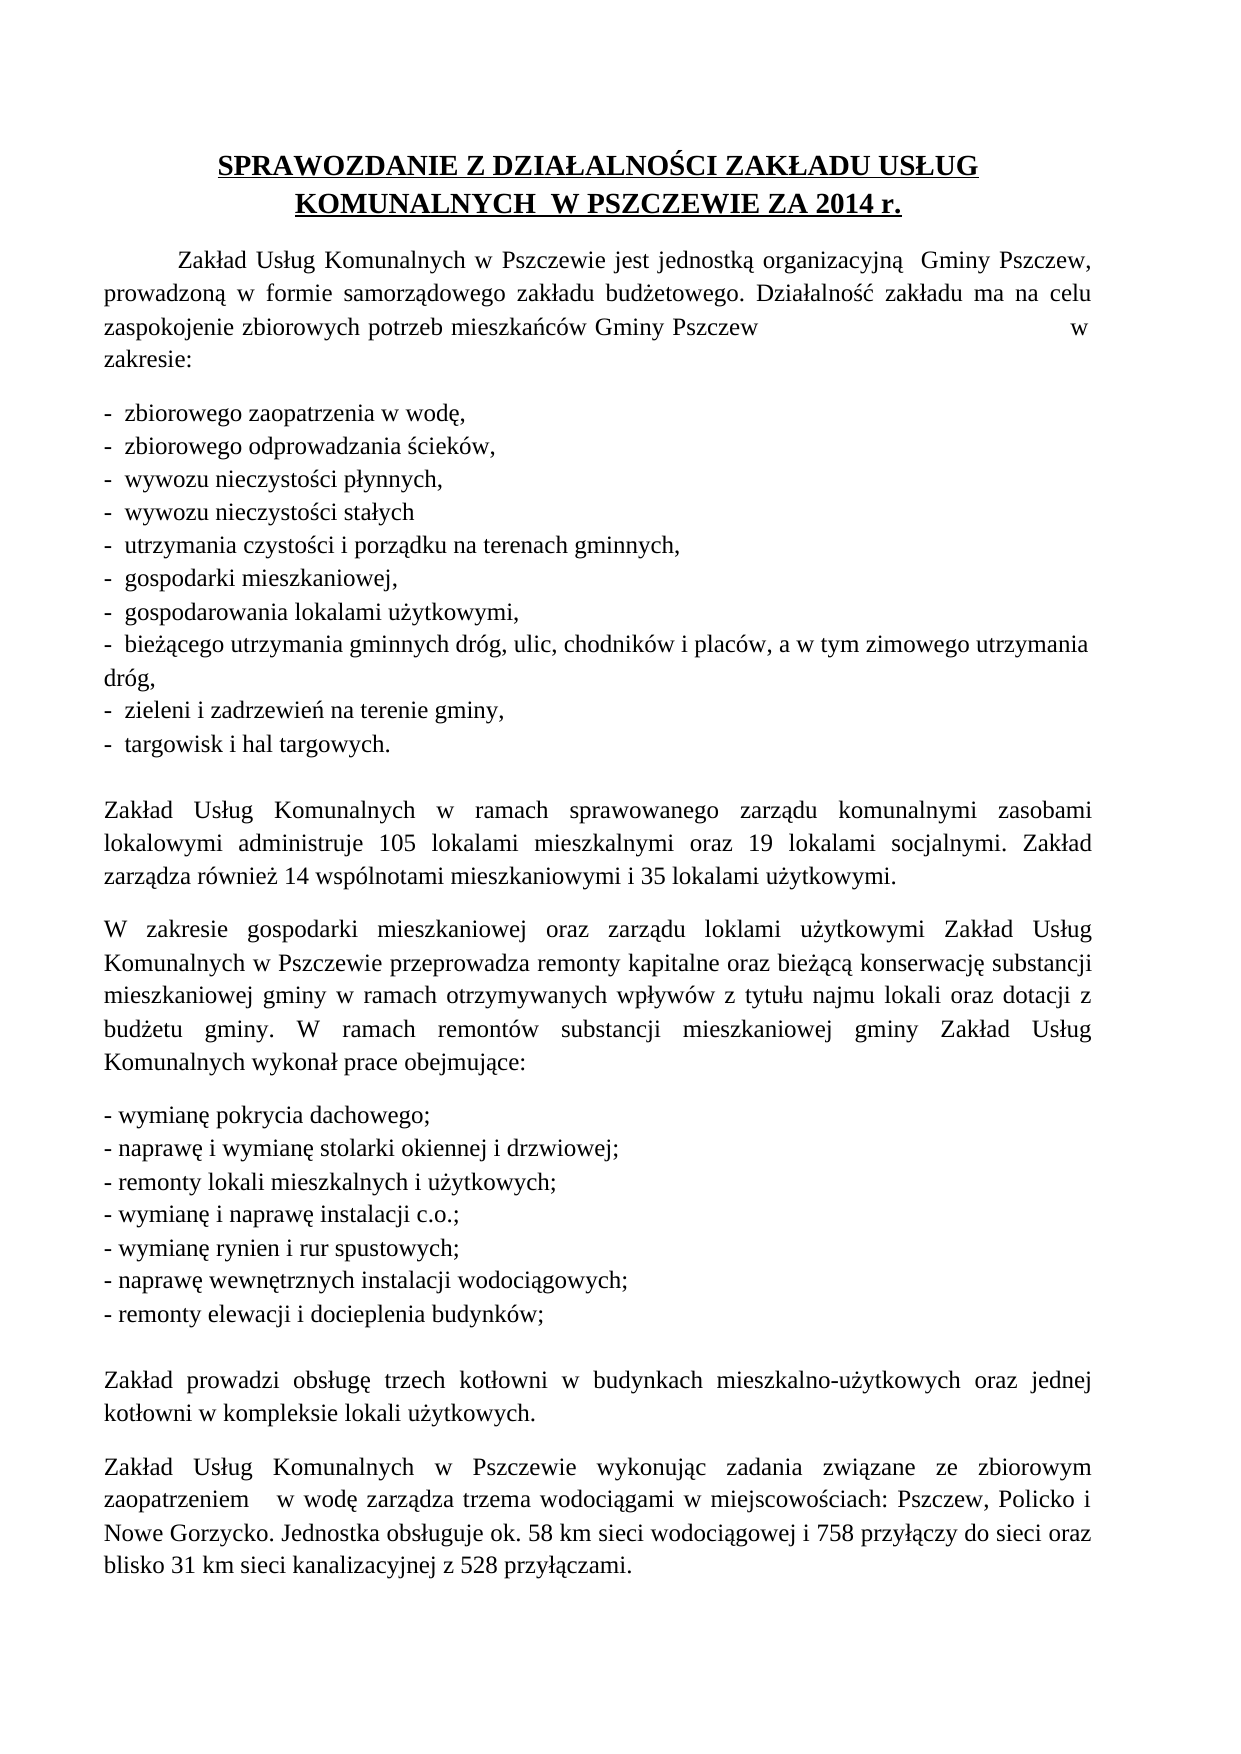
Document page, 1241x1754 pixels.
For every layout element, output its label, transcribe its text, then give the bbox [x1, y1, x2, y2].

text W zakresie gospodarki mieszkaniowej oraz zarządu loklami użytkowymi Zakład Usług Komunalnych w Pszczewie przeprowadza remonty kapitalne oraz bieżącą konserwację substancji mieszkaniowej gminy w ramach otrzymywanych wpływów z tytułu najmu lokali oraz dotacji z budżetu gminy. W ramach remontów substancji mieszkaniowej gminy Zakład Usług Komunalnych wykonał prace obejmujące: [103, 914, 1093, 1075]
text - zbiorowego zaopatrzenia w wodę, [103, 398, 1093, 427]
text - wymianę rynien i rur spustowych; [103, 1233, 1093, 1261]
text - wywozu nieczystości płynnych, [103, 464, 1093, 493]
text - zbiorowego odprowadzania ścieków, [103, 431, 1093, 460]
text SPRAWOZDANIE Z DZIAŁALNOŚCI ZAKŁADU USŁUG KOMUNALNYCH W PSZCZEWIE ZA 2014 r. [103, 148, 1093, 220]
text - wymianę i naprawę instalacji c.o.; [103, 1199, 1093, 1228]
text - naprawę wewnętrznych instalacji wodociągowych; [103, 1266, 1093, 1294]
text - remonty lokali mieszkalnych i użytkowych; [103, 1167, 1093, 1195]
text - remonty elewacji i docieplenia budynków; [103, 1299, 1093, 1327]
text Zakład Usług Komunalnych w Pszczewie jest jednostką organizacyjną Gminy Pszczew, prowadzoną w formie samorządowego zakładu budżetowego. Działalność zakładu ma na celu zaspokojenie zbiorowych potrzeb mieszkańców Gminy Pszczew w zakresie: [103, 246, 1093, 373]
text - zieleni i zadrzewień na terenie gminy, [103, 696, 1093, 724]
text - targowisk i hal targowych. [103, 729, 1093, 757]
text - wywozu nieczystości stałych [103, 497, 1093, 526]
text - bieżącego utrzymania gminnych dróg, ulic, chodników i placów, a w tym zimowego utrzymania dróg, [103, 629, 1093, 691]
text Zakład Usług Komunalnych w Pszczewie wykonując zadania związane ze zbiorowym zaopatrzeniem w wodę zarządza trzema wodociągami w miejscowościach: Pszczew, Policko i Nowe Gorzycko. Jednostka obsługuje ok. 58 km sieci wodociągowej i 758 przyłączy do sieci oraz blisko 31 km sieci kanalizacyjnej z 528 przyłączami. [103, 1452, 1093, 1579]
text - naprawę i wymianę stolarki okiennej i drzwiowej; [103, 1133, 1093, 1162]
text Zakład Usług Komunalnych w ramach sprawowanego zarządu komunalnymi zasobami lokalowymi administruje 105 lokalami mieszkalnymi oraz 19 lokalami socjalnymi. Zakład zarządza również 14 wspólnotami mieszkaniowymi i 35 lokalami użytkowymi. [103, 795, 1093, 889]
text - gospodarowania lokalami użytkowymi, [103, 597, 1093, 625]
text - utrzymania czystości i porządku na terenach gminnych, [103, 531, 1093, 559]
text - wymianę pokrycia dachowego; [103, 1101, 1093, 1129]
text - gospodarki mieszkaniowej, [103, 563, 1093, 592]
text Zakład prowadzi obsługę trzech kotłowni w budynkach mieszkalno-użytkowych oraz jednej kotłowni w kompleksie lokali użytkowych. [103, 1365, 1093, 1426]
